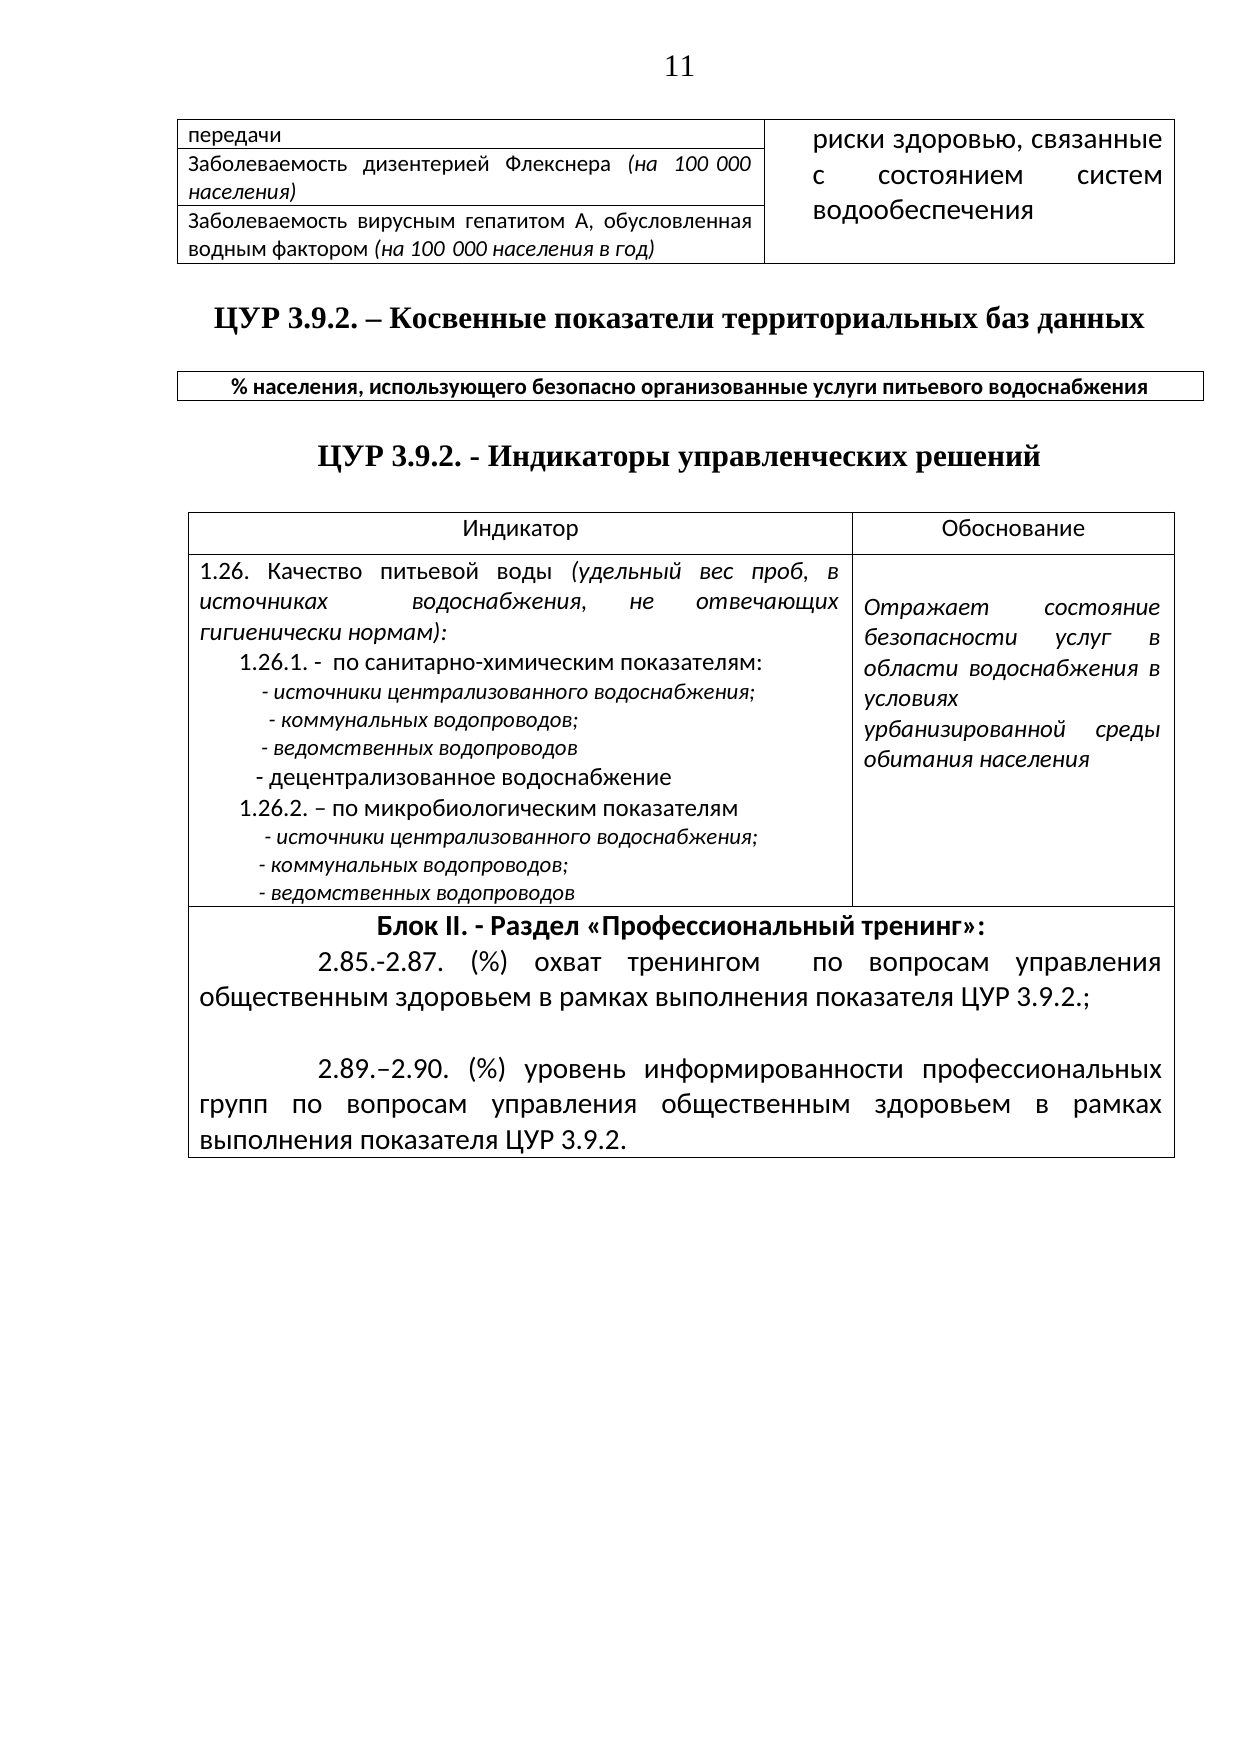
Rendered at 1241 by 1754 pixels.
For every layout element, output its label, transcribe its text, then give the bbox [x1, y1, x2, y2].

text ЦУР 3.9.2. – Косвенные показатели территориальных баз данных [177, 299, 1181, 335]
table_cell Блок II. - Раздел «Профессиональный тренинг»: 2.85.-2.87. (%) охват тренингом по вопросам управления общественным здоровьем в рамках выполнения показателя ЦУР 3.9.2.; 2.89.–2.90. (%) уровень информированности профессиональных групп по вопросам управления общественным здоровьем в рамках выполнения показателя ЦУР 3.9.2. [189, 907, 1174, 1157]
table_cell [765, 120, 1174, 262]
table_cell Отражает состояние безопасности услуг в области водоснабжения в условиях урбанизированной среды обитания населения [853, 555, 1174, 906]
table_header Обоснование [853, 513, 1174, 554]
table_cell 1.26. Качество питьевой воды (удельный вес проб, в источниках водоснабжения, не отвечающих гигиенически нормам): 1.26.1. - по санитарно-химическим показателям: - источники централизованного водоснабжения; - коммунальных водопроводов; - ведомственных водопроводов - децентрализованное водоснабжение 1.26.2. – по микробиологическим показателям - источники централизованного водоснабжения; - коммунальных водопроводов; - ведомственных водопроводов [189, 555, 852, 906]
table_header % населения, использующего безопасно организованные услуги питьевого водоснабжения [178, 372, 1203, 400]
table_header Индикатор [189, 513, 852, 554]
text ЦУР 3.9.2. - Индикаторы управленческих решений [177, 437, 1181, 473]
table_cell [178, 120, 764, 148]
table_cell Заболеваемость вирусным гепатитом А, обусловленная водным фактором (на 100 000 населения в год) [178, 206, 764, 262]
table_cell Заболеваемость дизентерией Флекснера (на 100 000 населения) [178, 149, 764, 205]
